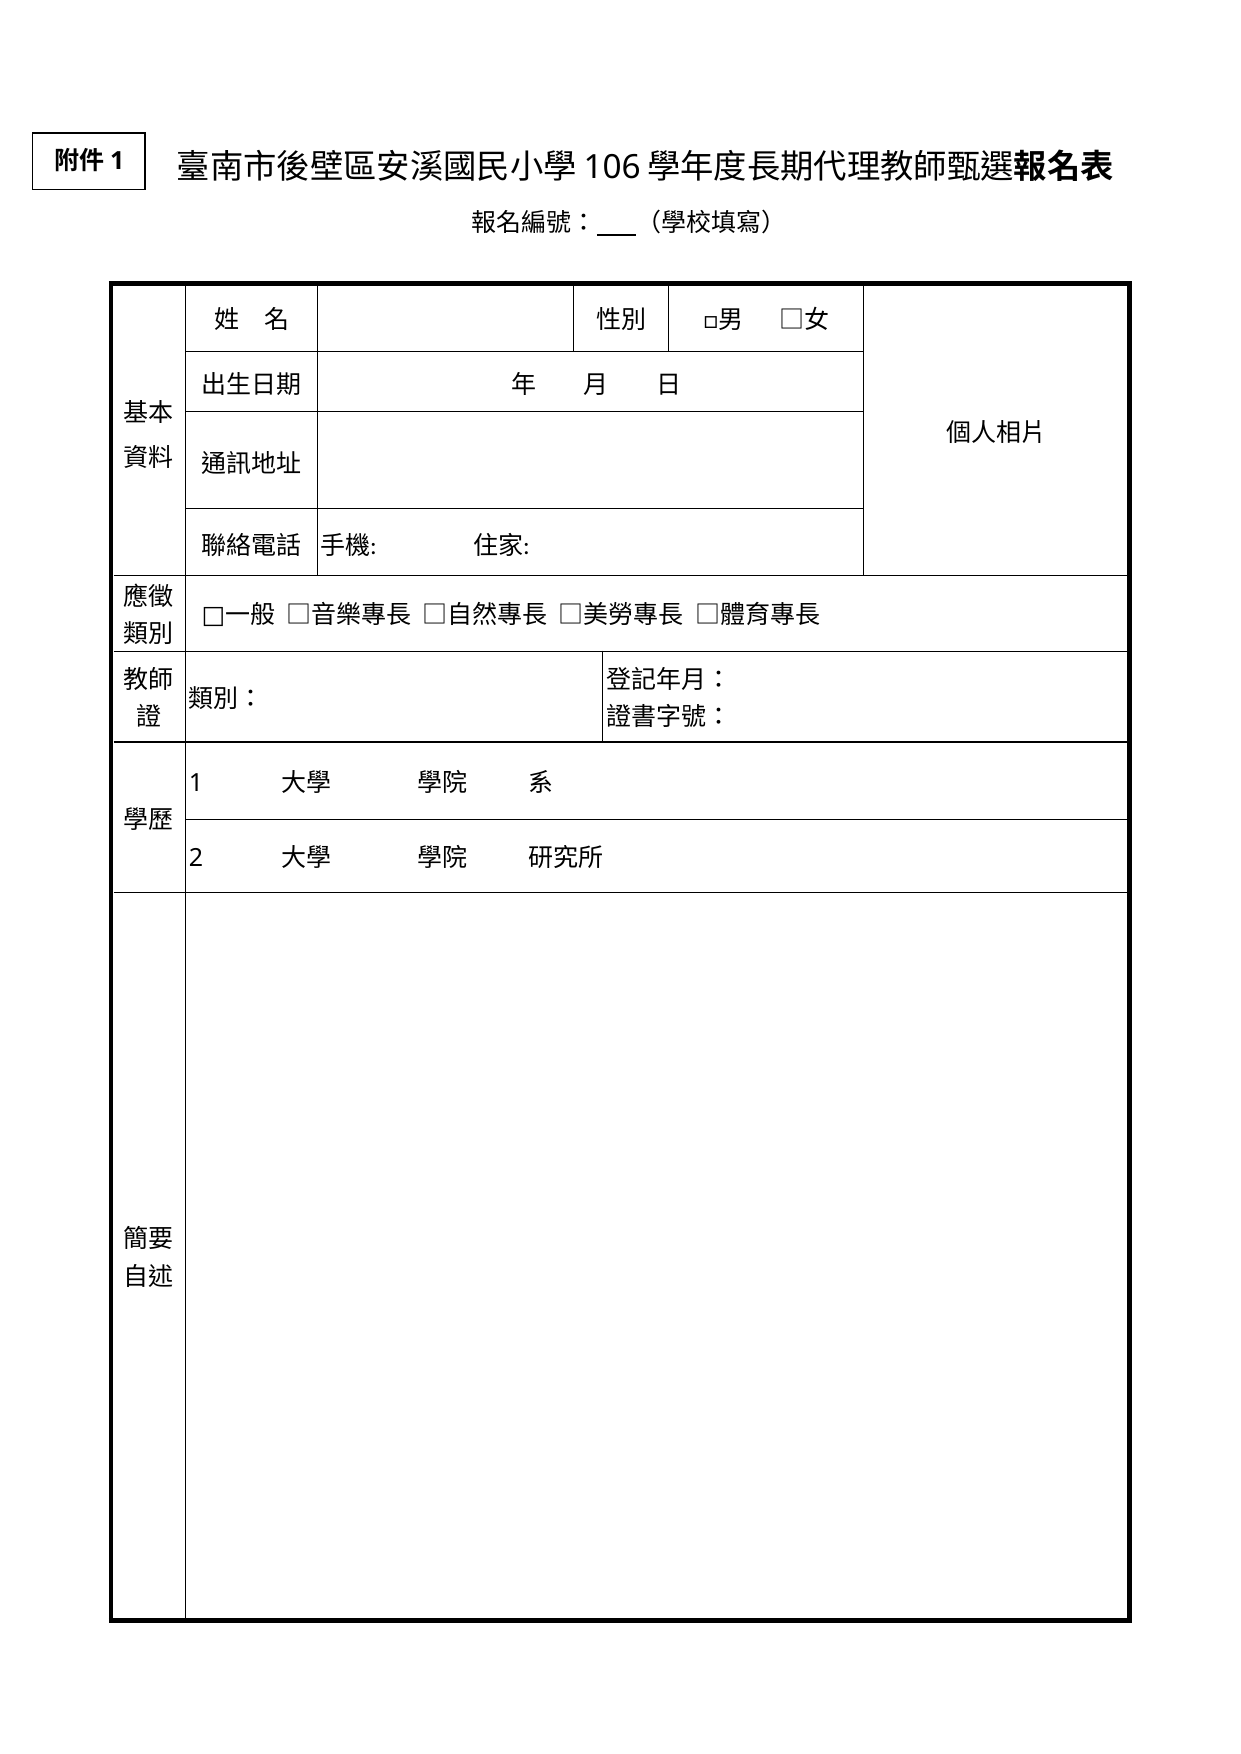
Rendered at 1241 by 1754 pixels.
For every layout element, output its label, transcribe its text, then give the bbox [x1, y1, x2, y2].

table_cell [318, 412, 863, 507]
table_cell 類別： [186, 652, 602, 741]
table_cell 登記年月： 證書字號： [603, 652, 1127, 741]
table_header 基本 資料 [113, 286, 185, 574]
table_cell 手機: 住家: [318, 509, 863, 574]
table_header □男 □女 [669, 286, 863, 351]
table_cell □一般 □音樂專長 □自然專長 □美勞專長 □體育專長 [186, 576, 1127, 651]
table_cell 聯絡電話 [186, 509, 317, 574]
table_header 姓 名 [186, 286, 317, 351]
text 臺南市後壁區安溪國民小學106學年度長期代理教師甄選報名表 [125, 127, 1165, 202]
table_cell 通訊地址 [186, 412, 317, 507]
table_header 性別 [574, 286, 668, 351]
text 報名編號： （學校填寫） [125, 202, 1165, 239]
table_header 個人相片 [864, 286, 1127, 574]
table_cell 教師證 [113, 652, 185, 741]
table_cell [186, 893, 1127, 1618]
table_cell 學歷 [113, 742, 185, 892]
table_cell 簡要自述 [113, 893, 185, 1618]
table_cell 2 大學 學院 研究所 [186, 820, 1127, 892]
table_cell 出生日期 [186, 352, 317, 411]
table_cell 年 月 日 [318, 352, 863, 411]
table_header [318, 286, 573, 351]
table_cell 1 大學 學院 系 [186, 743, 1127, 819]
table_cell 應徵類別 [113, 576, 185, 651]
